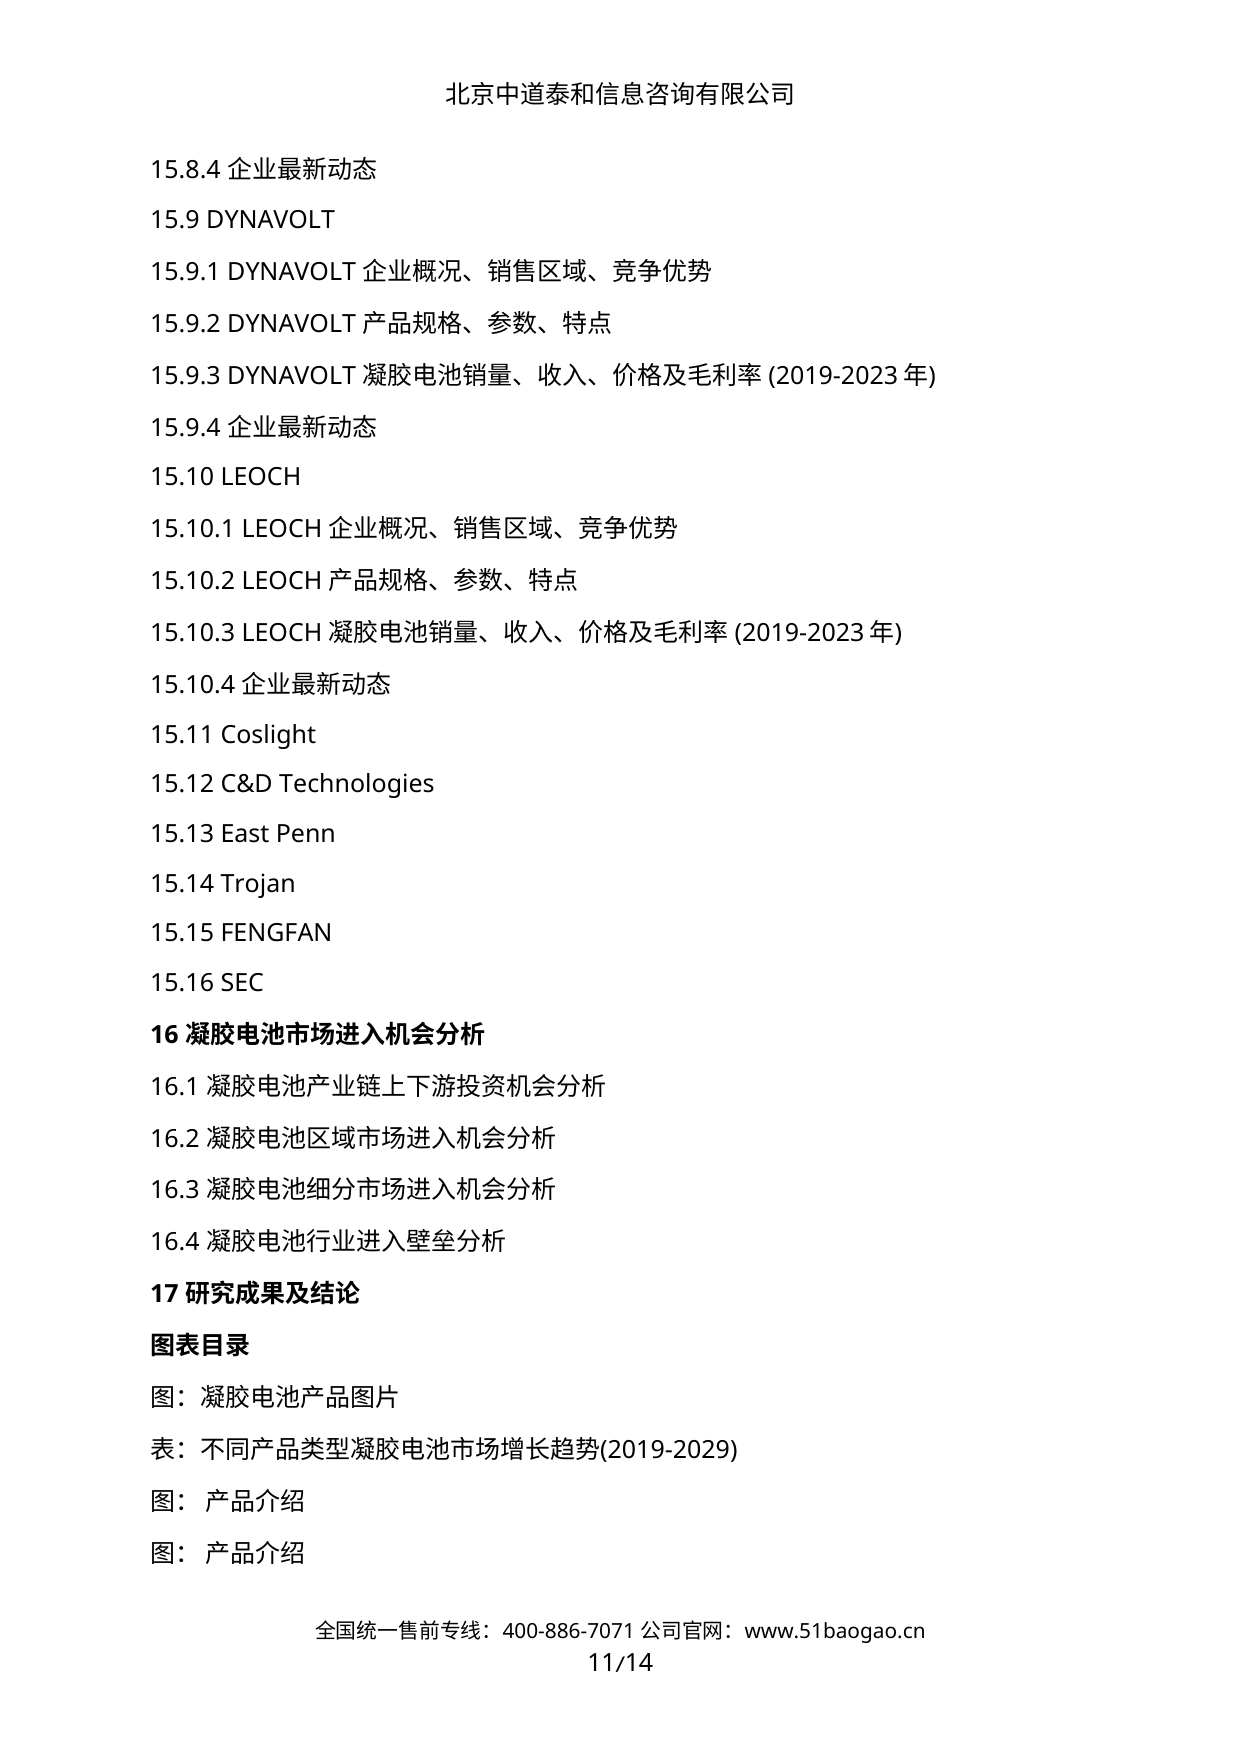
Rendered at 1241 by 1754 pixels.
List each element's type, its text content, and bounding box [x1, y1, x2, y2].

text 16.3 凝胶电池细分市场进入机会分析 [150, 1170, 1090, 1206]
text 图： 产品介绍 [150, 1481, 1090, 1517]
text 15.11 Coslight [150, 716, 1090, 750]
text 15.9.1 DYNAVOLT 企业概况、销售区域、竞争优势 [150, 252, 1090, 288]
text 图：凝胶电池产品图片 [150, 1377, 1090, 1414]
text 15.9.3 DYNAVOLT 凝胶电池销量、收入、价格及毛利率 (2019-2023年) [150, 355, 1090, 392]
text 15.9.2 DYNAVOLT 产品规格、参数、特点 [150, 303, 1090, 340]
text 15.10.2 LEOCH 产品规格、参数、特点 [150, 561, 1090, 597]
text 15.15 FENGFAN [150, 915, 1090, 949]
text 16.2 凝胶电池区域市场进入机会分析 [150, 1118, 1090, 1154]
text 16.4 凝胶电池行业进入壁垒分析 [150, 1222, 1090, 1258]
text 15.10.1 LEOCH 企业概况、销售区域、竞争优势 [150, 509, 1090, 545]
text 图： 产品介绍 [150, 1533, 1090, 1569]
text 15.10.4 企业最新动态 [150, 664, 1090, 701]
text 表：不同产品类型凝胶电池市场增长趋势(2019-2029) [150, 1429, 1090, 1466]
text 15.14 Trojan [150, 865, 1090, 899]
text 15.9.4 企业最新动态 [150, 407, 1090, 443]
text 15.12 C&D Technologies [150, 766, 1090, 800]
text 15.8.4 企业最新动态 [150, 150, 1090, 186]
text 图表目录 [150, 1326, 1090, 1362]
text 15.16 SEC [150, 965, 1090, 999]
text 15.13 East Penn [150, 816, 1090, 850]
text 17 研究成果及结论 [150, 1274, 1090, 1310]
text 16 凝胶电池市场进入机会分析 [150, 1014, 1090, 1051]
text 15.10 LEOCH [150, 459, 1090, 493]
text 15.9 DYNAVOLT [150, 202, 1090, 236]
text 15.10.3 LEOCH 凝胶电池销量、收入、价格及毛利率 (2019-2023年) [150, 612, 1090, 649]
text 16.1 凝胶电池产业链上下游投资机会分析 [150, 1066, 1090, 1102]
